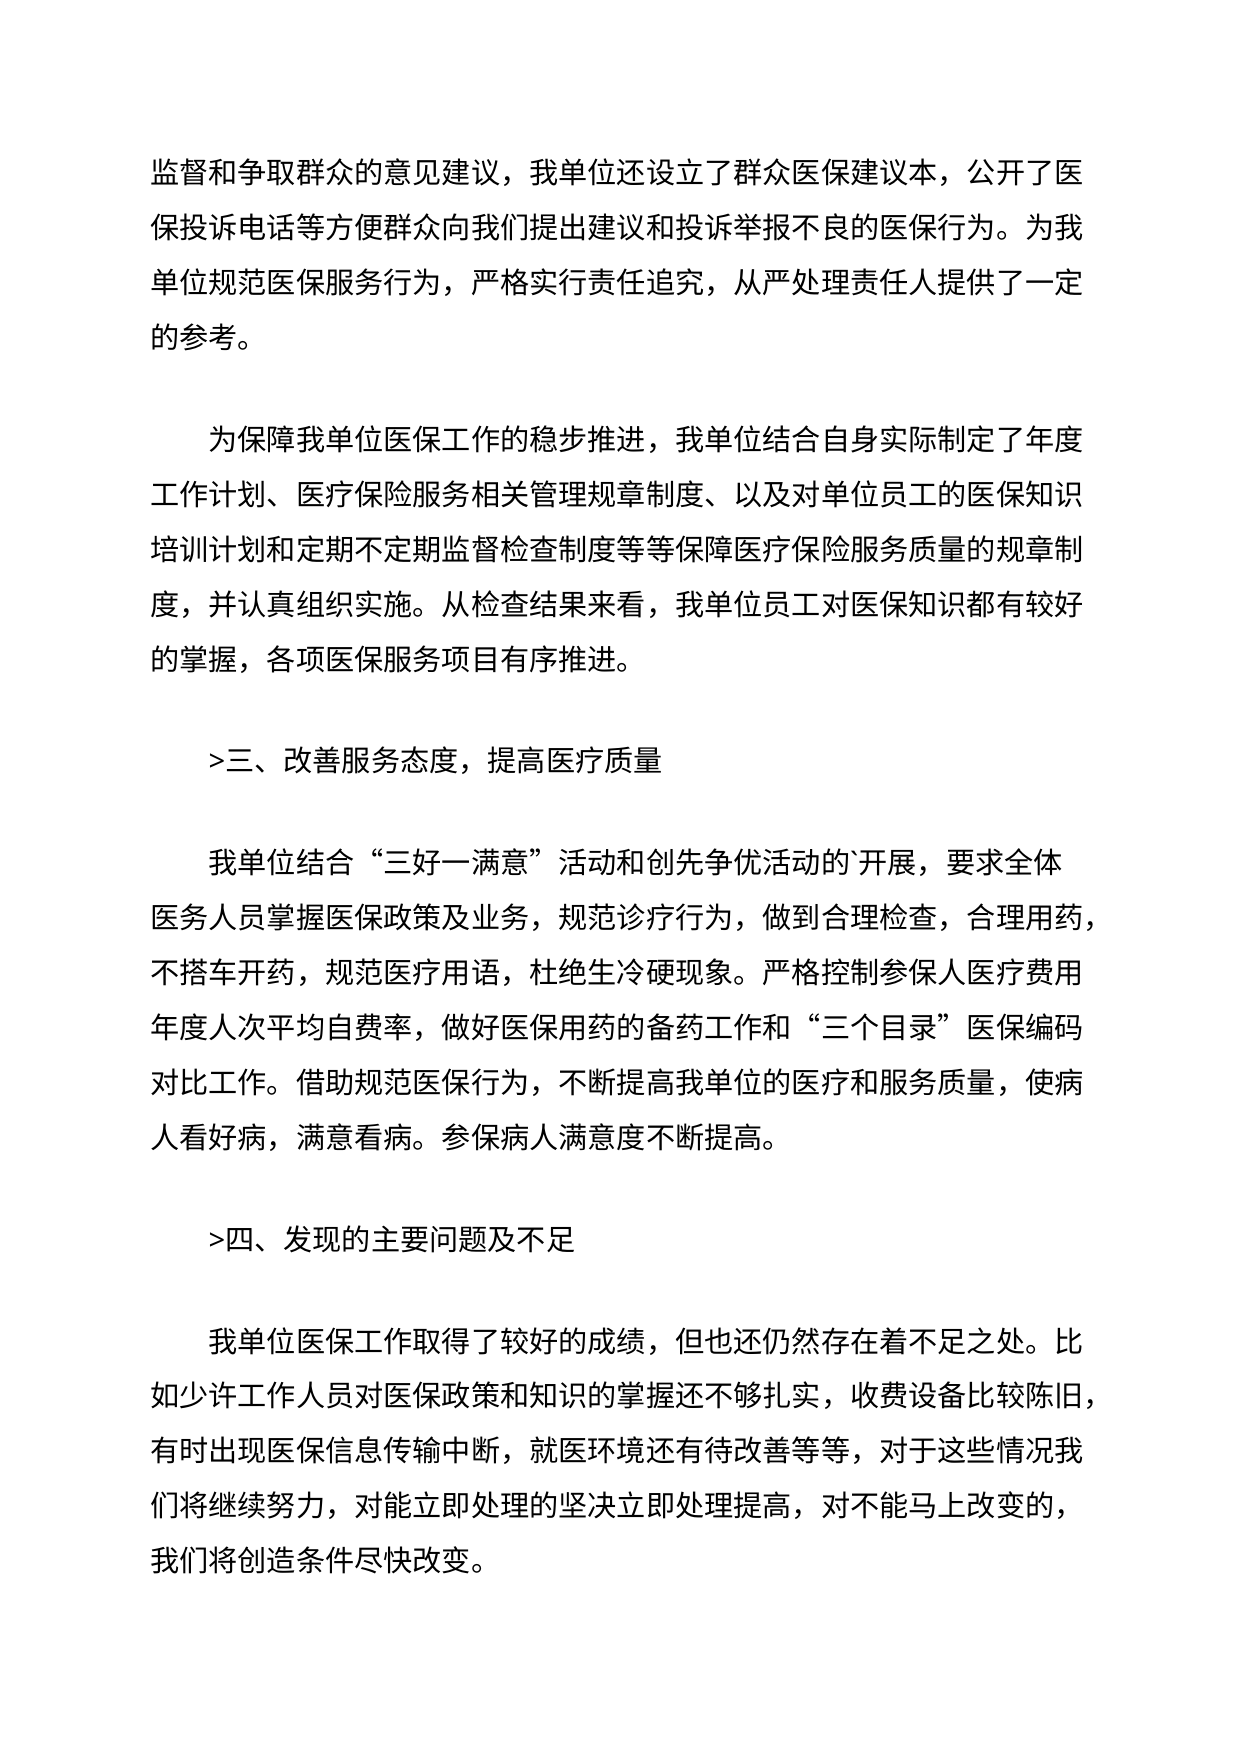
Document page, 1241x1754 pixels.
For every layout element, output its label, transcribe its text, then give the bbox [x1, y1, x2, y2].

text 为保障我单位医保工作的稳步推进，我单位结合自身实际制定了年度工作计划、医疗保险服务相关管理规章制度、以及对单位员工的医保知识培训计划和定期不定期监督检查制度等等保障医疗保险服务质量的规章制度，并认真组织实施。从检查结果来看，我单位员工对医保知识都有较好的掌握，各项医保服务项目有序推进。 [150, 416, 1090, 678]
text 我单位结合“三好一满意”活动和创先争优活动的`开展，要求全体医务人员掌握医保政策及业务，规范诊疗行为，做到合理检查，合理用药，不搭车开药，规范医疗用语，杜绝生冷硬现象。严格控制参保人医疗费用年度人次平均自费率，做好医保用药的备药工作和“三个目录”医保编码对比工作。借助规范医保行为，不断提高我单位的医疗和服务质量，使病人看好病，满意看病。参保病人满意度不断提高。 [150, 840, 1090, 1157]
text 我单位医保工作取得了较好的成绩，但也还仍然存在着不足之处。比如少许工作人员对医保政策和知识的掌握还不够扎实，收费设备比较陈旧，有时出现医保信息传输中断，就医环境还有待改善等等，对于这些情况我们将继续努力，对能立即处理的坚决立即处理提高，对不能马上改变的，我们将创造条件尽快改变。 [150, 1318, 1090, 1580]
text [150, 150, 1090, 357]
text >四、发现的主要问题及不足 [150, 1216, 1090, 1258]
text >三、改善服务态度，提高医疗质量 [150, 738, 1090, 780]
